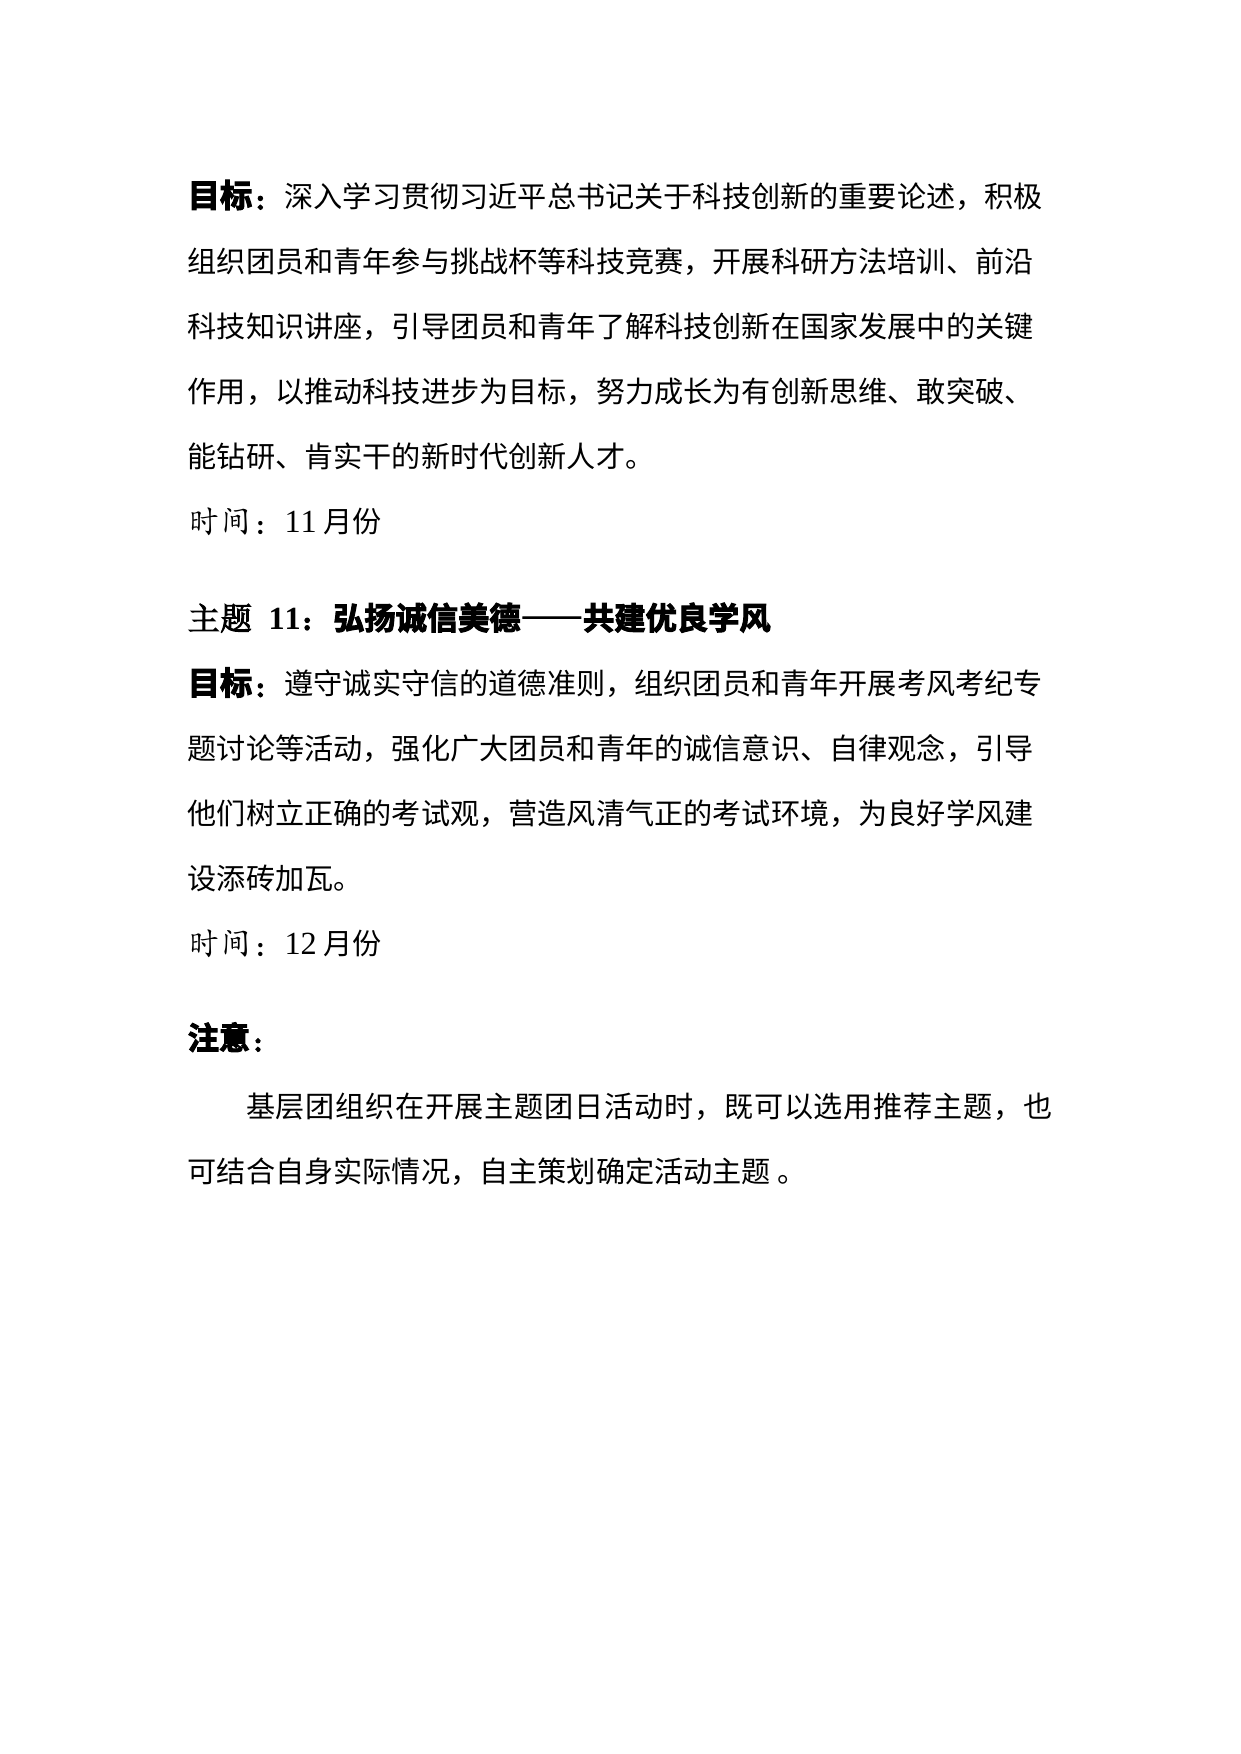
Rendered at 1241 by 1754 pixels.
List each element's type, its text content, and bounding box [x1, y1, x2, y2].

text 时间：11月份 [187, 487, 1053, 552]
text 主题 11：弘扬诚信美德——共建优良学风 [187, 584, 1053, 649]
text 注意： [187, 1007, 1053, 1072]
text 目标：遵守诚实守信的道德准则，组织团员和青年开展考风考纪专题讨论等活动，强化广大团员和青年的诚信意识、自律观念，引导他们树立正确的考试观，营造风清气正的考试环境，为良好学风建设添砖加瓦。 [187, 649, 1053, 909]
text 基层团组织在开展主题团日活动时，既可以选用推荐主题，也可结合自身实际情况，自主策划确定活动主题 。 [187, 1072, 1053, 1202]
text 目标：深入学习贯彻习近平总书记关于科技创新的重要论述，积极组织团员和青年参与挑战杯等科技竞赛，开展科研方法培训、前沿科技知识讲座，引导团员和青年了解科技创新在国家发展中的关键作用，以推动科技进步为目标，努力成长为有创新思维、敢突破、能钻研、肯实干的新时代创新人才。 [187, 162, 1053, 487]
text 时间：12月份 [187, 909, 1053, 974]
